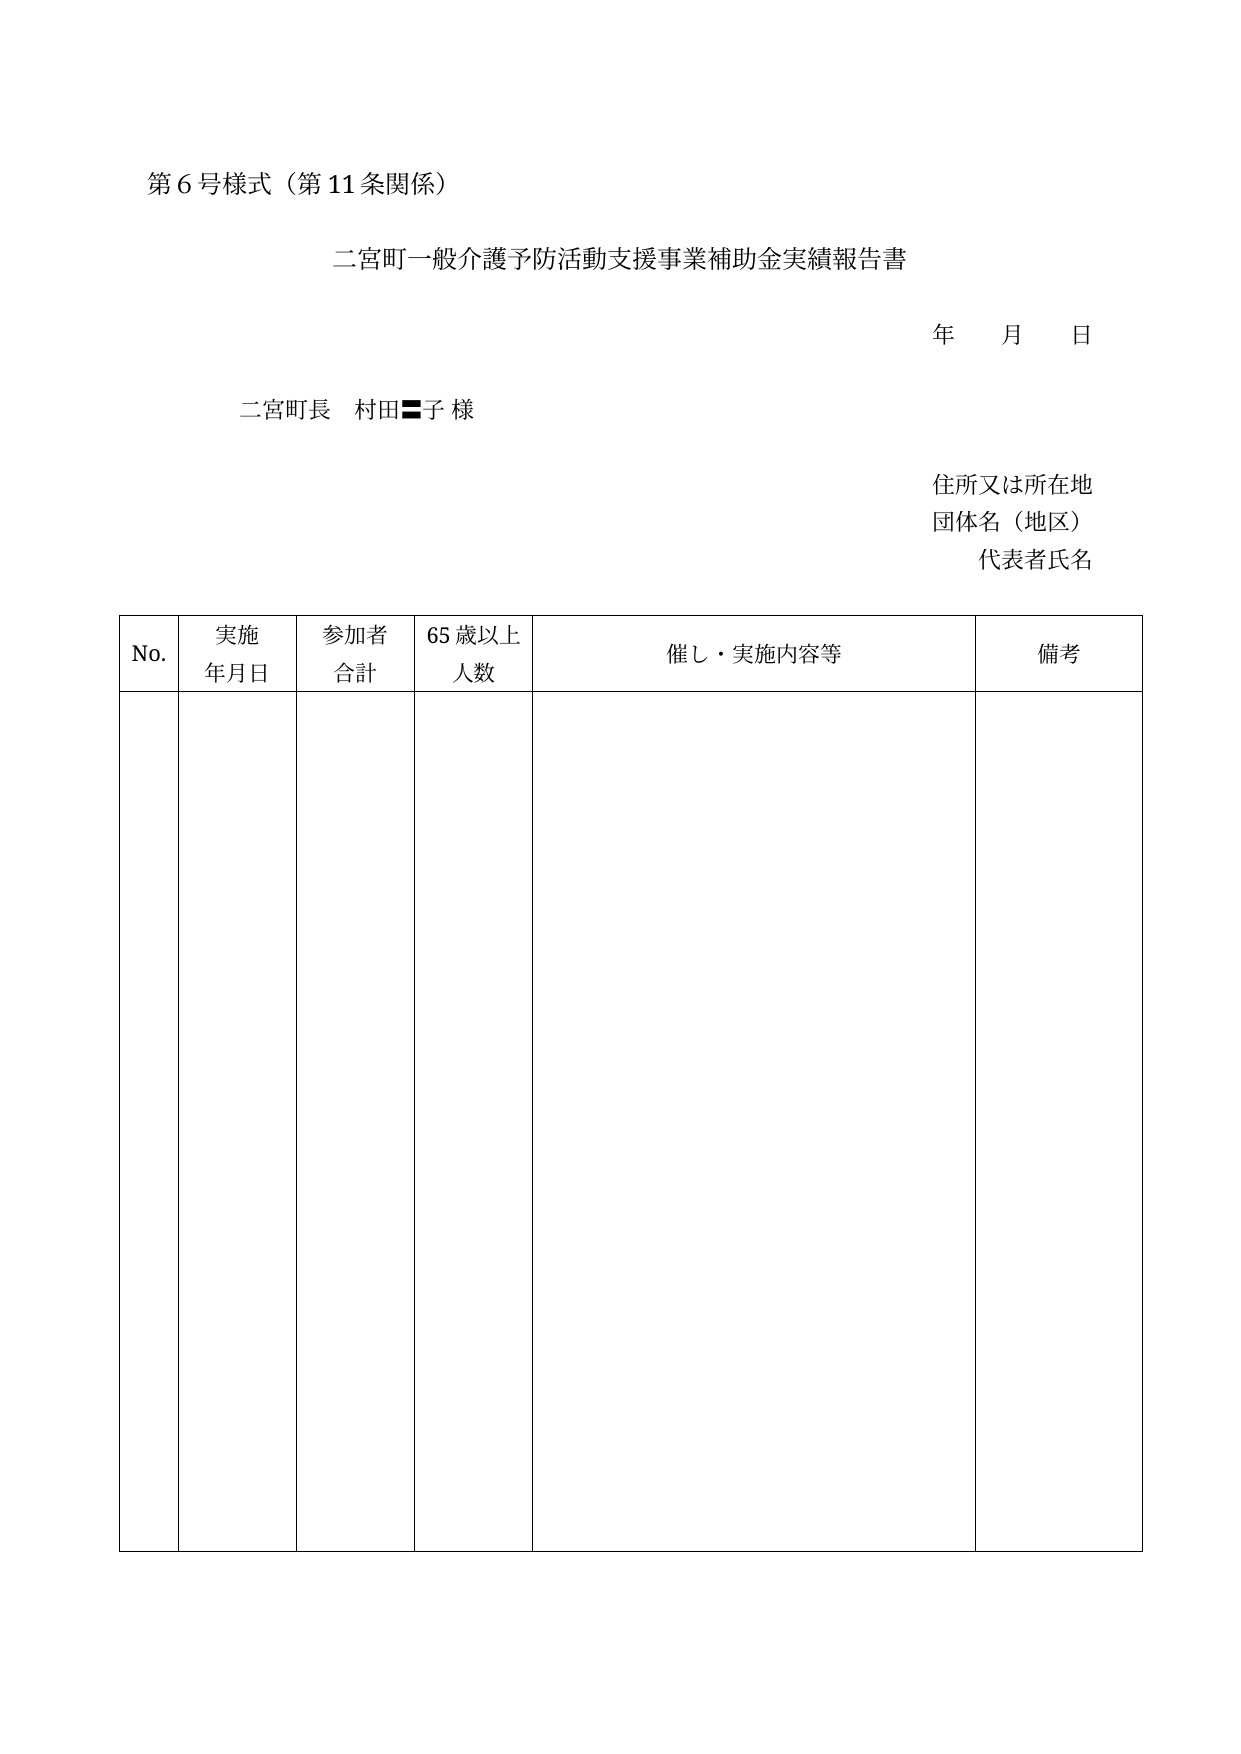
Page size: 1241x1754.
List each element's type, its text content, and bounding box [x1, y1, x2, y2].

table_header 催し・実施内容等 [533, 616, 975, 691]
table_header 65歳以上 人数 [415, 616, 532, 691]
table_cell [533, 692, 975, 1551]
text 団体名（地区） [148, 502, 1092, 539]
text 代表者氏名 [148, 539, 1092, 577]
text 年 月 日 [148, 314, 1092, 352]
table_header 実施 年月日 [179, 616, 296, 691]
table_cell [120, 692, 178, 1551]
text 住所又は所在地 [148, 464, 1092, 502]
table_cell [179, 692, 296, 1551]
table_header No. [120, 616, 178, 691]
text 二宮町一般介護予防活動支援事業補助金実績報告書 [148, 239, 1092, 277]
text 二宮町長 村田〓子 様 [148, 389, 1092, 427]
text 第６号様式（第11条関係） [148, 164, 1092, 202]
table_cell [415, 692, 532, 1551]
table_header 参加者 合計 [297, 616, 414, 691]
table_cell [297, 692, 414, 1551]
table_cell [976, 692, 1142, 1551]
table_header 備考 [976, 616, 1142, 691]
